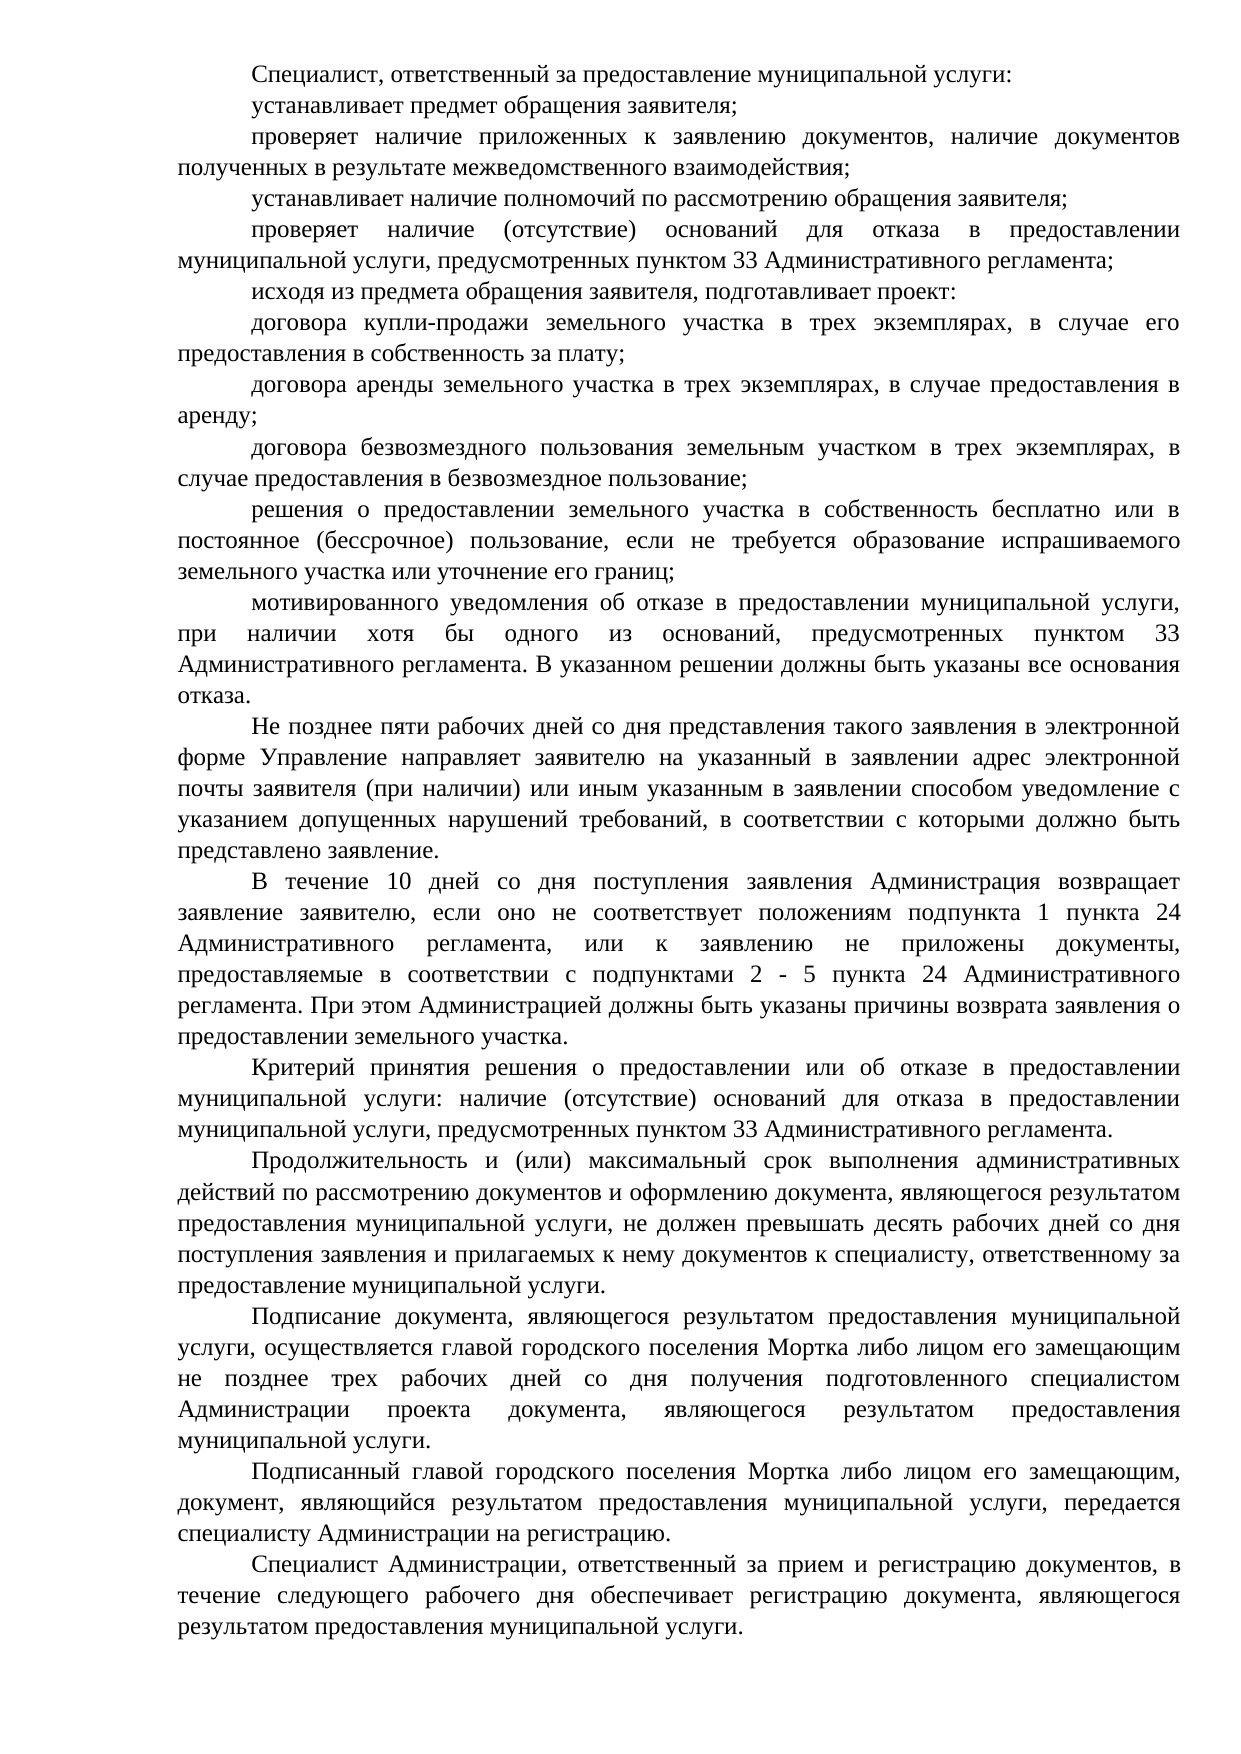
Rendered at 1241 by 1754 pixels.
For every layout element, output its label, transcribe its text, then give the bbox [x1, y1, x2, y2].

text договора аренды земельного участка в трех экземплярах, в случае предоставления в аренду; [177, 369, 1181, 429]
text проверяет наличие (отсутствие) оснований для отказа в предоставлении муниципальной услуги, предусмотренных пунктом 33 Административного регламента; [177, 214, 1181, 274]
text договора безвозмездного пользования земельным участком в трех экземплярах, в случае предоставления в безвозмездное пользование; [177, 432, 1181, 491]
text Подписанный главой городского поселения Мортка либо лицом его замещающим, документ, являющийся результатом предоставления муниципальной услуги, передается специалисту Администрации на регистрацию. [177, 1456, 1181, 1547]
text мотивированного уведомления об отказе в предоставлении муниципальной услуги, при наличии хотя бы одного из оснований, предусмотренных пунктом 33 Административного регламента. В указанном решении должны быть указаны все основания отказа. [177, 587, 1181, 709]
text устанавливает наличие полномочий по рассмотрению обращения заявителя; [177, 183, 1181, 212]
text решения о предоставлении земельного участка в собственность бесплатно или в постоянное (бессрочное) пользование, если не требуется образование испрашиваемого земельного участка или уточнение его границ; [177, 494, 1181, 584]
text исходя из предмета обращения заявителя, подготавливает проект: [177, 276, 1181, 305]
text устанавливает предмет обращения заявителя; [177, 90, 1181, 119]
text Подписание документа, являющегося результатом предоставления муниципальной услуги, осуществляется главой городского поселения Мортка либо лицом его замещающим не позднее трех рабочих дней со дня получения подготовленного специалистом Администрации проекта документа, являющегося результатом предоставления муниципальной услуги. [177, 1301, 1181, 1454]
text Критерий принятия решения о предоставлении или об отказе в предоставлении муниципальной услуги: наличие (отсутствие) оснований для отказа в предоставлении муниципальной услуги, предусмотренных пунктом 33 Административного регламента. [177, 1052, 1181, 1143]
text проверяет наличие приложенных к заявлению документов, наличие документов полученных в результате межведомственного взаимодействия; [177, 121, 1181, 181]
text Специалист, ответственный за предоставление муниципальной услуги: [177, 59, 1181, 88]
text В течение 10 дней со дня поступления заявления Администрация возвращает заявление заявителю, если оно не соответствует положениям подпункта 1 пункта 24 Административного регламента, или к заявлению не приложены документы, предоставляемые в соответствии с подпунктами 2 - 5 пункта 24 Административного регламента. При этом Администрацией должны быть указаны причины возврата заявления о предоставлении земельного участка. [177, 866, 1181, 1050]
text Специалист Администрации, ответственный за прием и регистрацию документов, в течение следующего рабочего дня обеспечивает регистрацию документа, являющегося результатом предоставления муниципальной услуги. [177, 1549, 1181, 1640]
text договора купли-продажи земельного участка в трех экземплярах, в случае его предоставления в собственность за плату; [177, 307, 1181, 367]
text Продолжительность и (или) максимальный срок выполнения административных действий по рассмотрению документов и оформлению документа, являющегося результатом предоставления муниципальной услуги, не должен превышать десять рабочих дней со дня поступления заявления и прилагаемых к нему документов к специалисту, ответственному за предоставление муниципальной услуги. [177, 1146, 1181, 1298]
text Не позднее пяти рабочих дней со дня представления такого заявления в электронной форме Управление направляет заявителю на указанный в заявлении адрес электронной почты заявителя (при наличии) или иным указанным в заявлении способом уведомление с указанием допущенных нарушений требований, в соответствии с которыми должно быть представлено заявление. [177, 711, 1181, 864]
